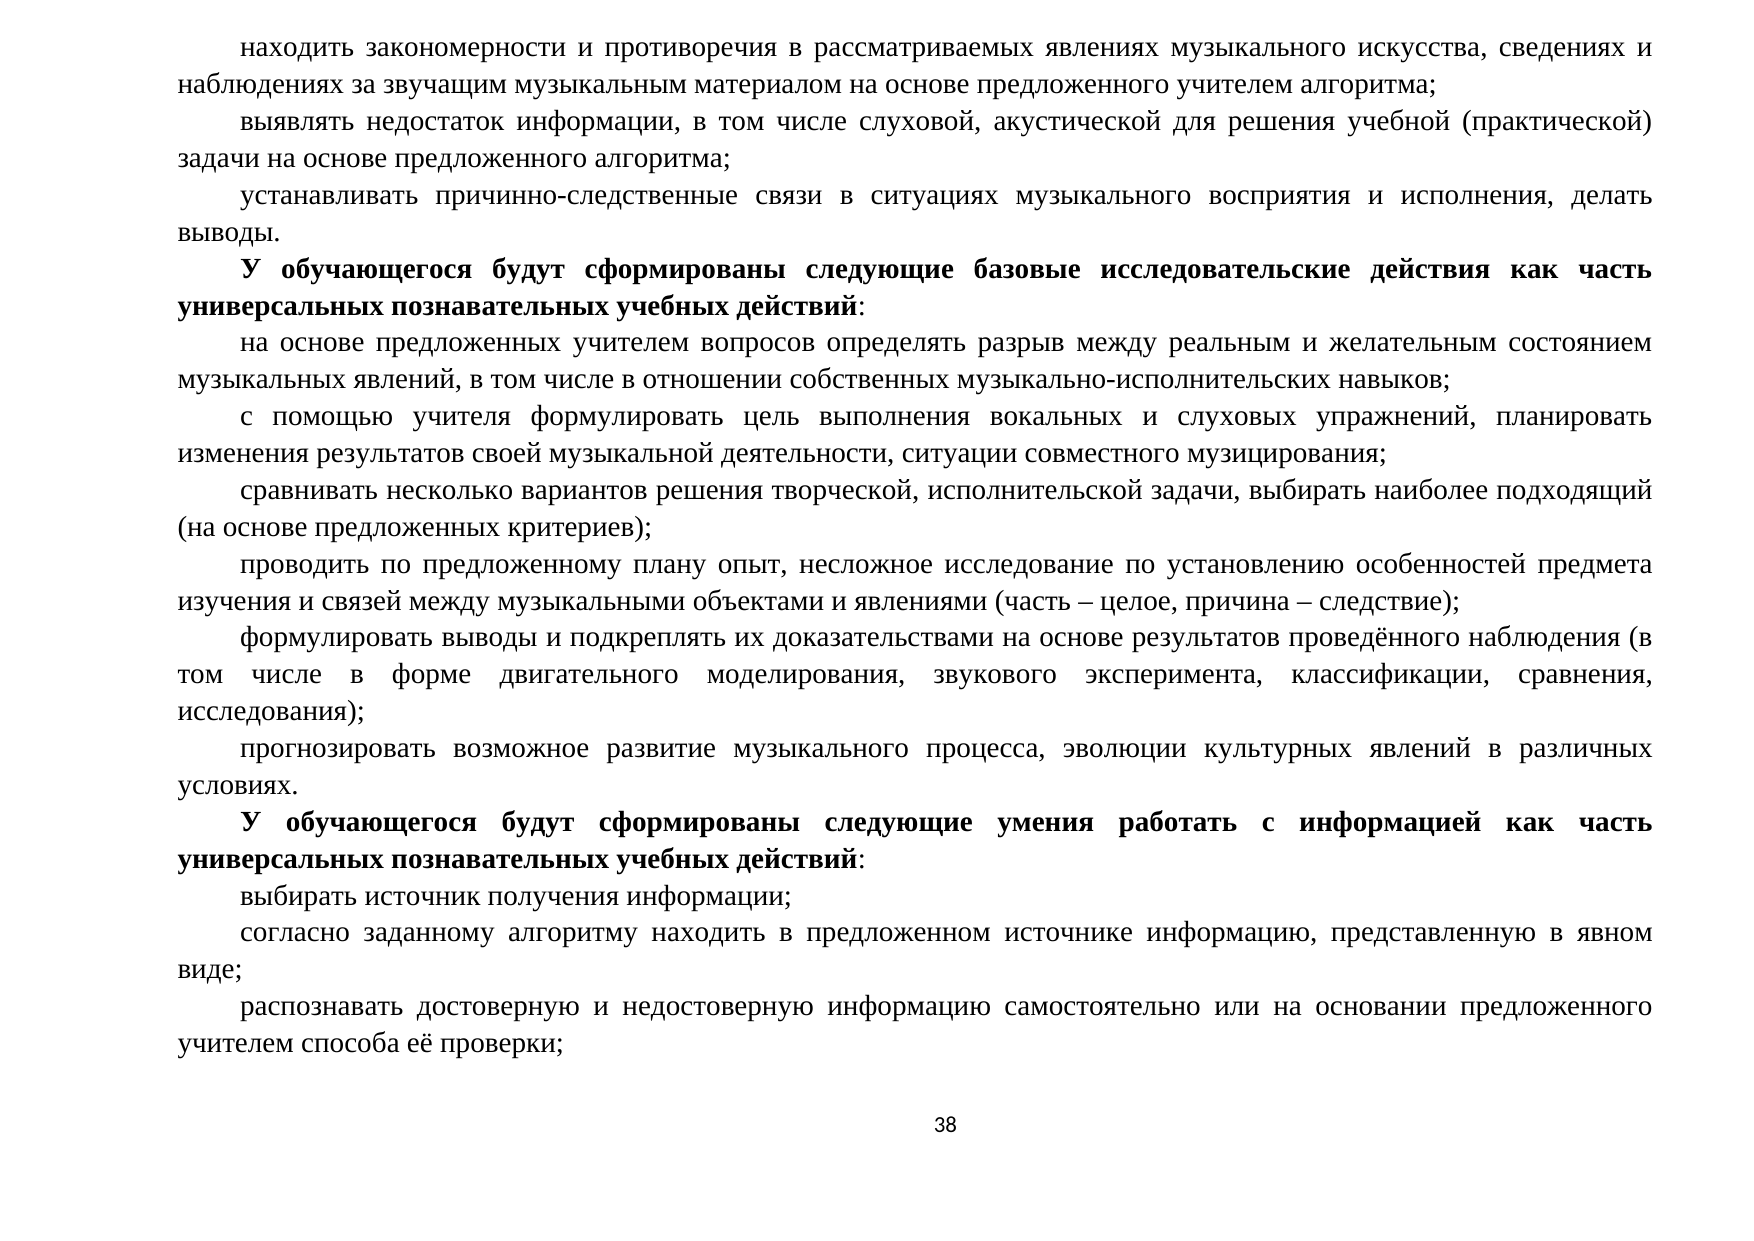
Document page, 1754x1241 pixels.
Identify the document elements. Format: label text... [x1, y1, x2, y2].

text распознавать достоверную и недостоверную информацию самостоятельно или на основании предложенного учителем способа её проверки; [177, 988, 1654, 1059]
text сравнивать несколько вариантов решения творческой, исполнительской задачи, выбирать наиболее подходящий (на основе предложенных критериев); [177, 472, 1654, 542]
text У обучающегося будут сформированы следующие базовые исследовательские действия как часть универсальных познавательных учебных действий: [177, 251, 1654, 321]
text с помощью учителя формулировать цель выполнения вокальных и слуховых упражнений, планировать изменения результатов своей музыкальной деятельности, ситуации совместного музицирования; [177, 398, 1654, 469]
text прогнозировать возможное развитие музыкального процесса, эволюции культурных явлений в различных условиях. [177, 730, 1654, 801]
text выявлять недостаток информации, в том числе слуховой, акустической для решения учебной (практической) задачи на основе предложенного алгоритма; [177, 103, 1654, 174]
text формулировать выводы и подкреплять их доказательствами на основе результатов проведённого наблюдения (в том числе в форме двигательного моделирования, звукового эксперимента, классификации, сравнения, исследования); [177, 619, 1654, 727]
text проводить по предложенному плану опыт, несложное исследование по установлению особенностей предмета изучения и связей между музыкальными объектами и явлениями (часть – целое, причина – следствие); [177, 546, 1654, 616]
text находить закономерности и противоречия в рассматриваемых явлениях музыкального искусства, сведениях и наблюдениях за звучащим музыкальным материалом на основе предложенного учителем алгоритма; [177, 29, 1654, 100]
text согласно заданному алгоритму находить в предложенном источнике информацию, представленную в явном виде; [177, 914, 1654, 985]
text У обучающегося будут сформированы следующие умения работать с информацией как часть универсальных познавательных учебных действий: [177, 804, 1654, 874]
text выбирать источник получения информации; [177, 878, 1654, 911]
text устанавливать причинно-следственные связи в ситуациях музыкального восприятия и исполнения, делать выводы. [177, 177, 1654, 247]
text на основе предложенных учителем вопросов определять разрыв между реальным и желательным состоянием музыкальных явлений, в том числе в отношении собственных музыкально-исполнительских навыков; [177, 324, 1654, 395]
